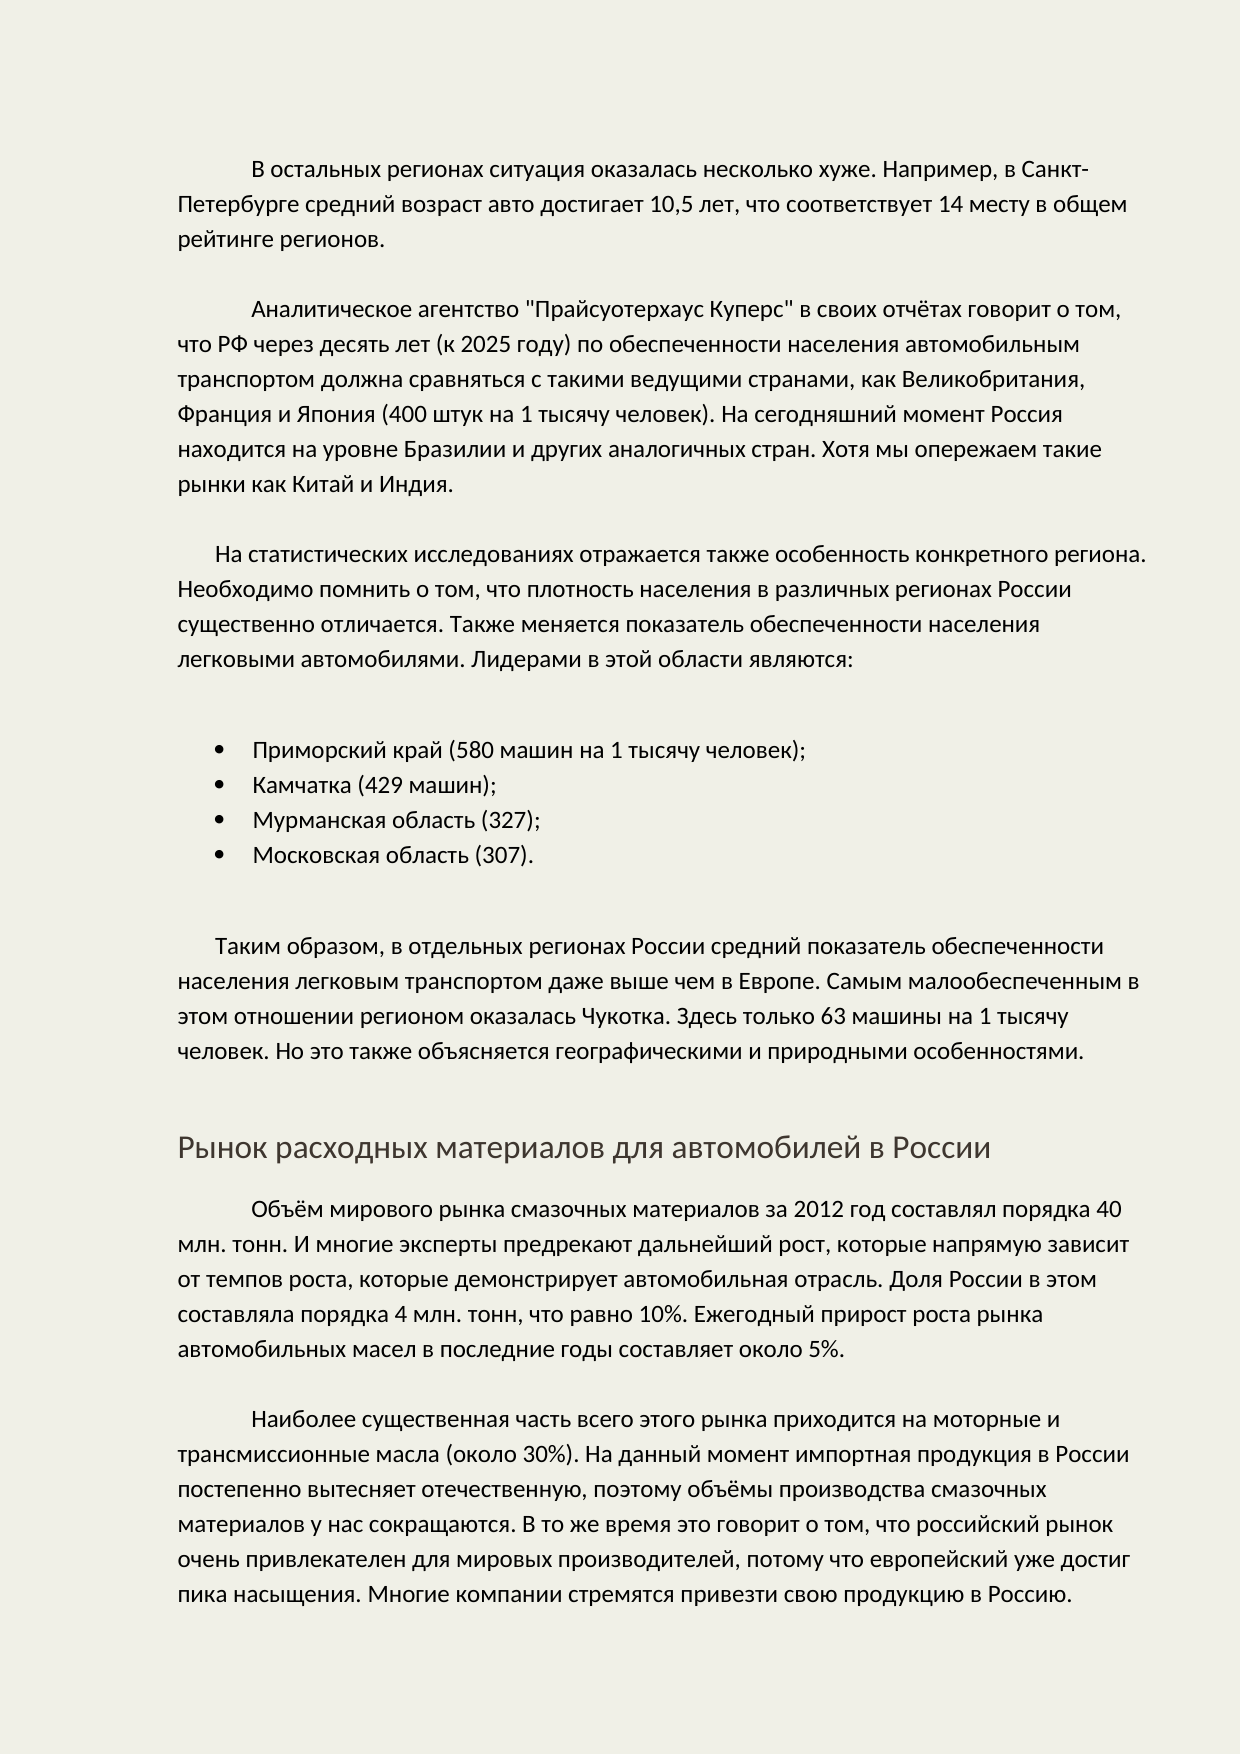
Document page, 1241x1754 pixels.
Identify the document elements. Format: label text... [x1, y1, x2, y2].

text В остальных регионах ситуация оказалась несколько хуже. Например, в Санкт-Петербурге средний возраст авто достигает 10,5 лет, что соответствует 14 месту в общем рейтинге регионов. [177, 153, 1152, 254]
list Камчатка (429 машин); [215, 769, 1152, 799]
list Мурманская область (327); [215, 804, 1152, 834]
text Объём мирового рынка смазочных материалов за 2012 год составлял порядка 40 млн. тонн. И многие эксперты предрекают дальнейший рост, которые напрямую зависит от темпов роста, которые демонстрирует автомобильная отрасль. Доля России в этом составляла порядка 4 млн. тонн, что равно 10%. Ежегодный прирост роста рынка автомобильных масел в последние годы составляет около 5%. [177, 1193, 1152, 1364]
list Приморский край (580 машин на 1 тысячу человек); [215, 734, 1152, 764]
text Аналитическое агентство "Прайсуотерхаус Куперс" в своих отчётах говорит о том, что РФ через десять лет (к 2025 году) по обеспеченности населения автомобильным транспортом должна сравняться с такими ведущими странами, как Великобритания, Франция и Япония (400 штук на 1 тысячу человек). На сегодняшний момент Россия находится на уровне Бразилии и других аналогичных стран. Хотя мы опережаем такие рынки как Китай и Индия. [177, 293, 1152, 499]
text Рынок расходных материалов для автомобилей в России [177, 1126, 1152, 1166]
text Наиболее существенная часть всего этого рынка приходится на моторные и трансмиссионные масла (около 30%). На данный момент импортная продукция в России постепенно вытесняет отечественную, поэтому объёмы производства смазочных материалов у нас сокращаются. В то же время это говорит о том, что российский рынок очень привлекателен для мировых производителей, потому что европейский уже достиг пика насыщения. Многие компании стремятся привезти свою продукцию в Россию. [177, 1403, 1152, 1609]
list Московская область (307). [215, 839, 1152, 869]
text Таким образом, в отдельных регионах России средний показатель обеспеченности населения легковым транспортом даже выше чем в Европе. Самым малообеспеченным в этом отношении регионом оказалась Чукотка. Здесь только 63 машины на 1 тысячу человек. Но это также объясняется географическими и природными особенностями. [177, 930, 1152, 1065]
text На статистических исследованиях отражается также особенность конкретного региона. Необходимо помнить о том, что плотность населения в различных регионах России существенно отличается. Также меняется показатель обеспеченности населения легковыми автомобилями. Лидерами в этой области являются: [177, 538, 1152, 674]
